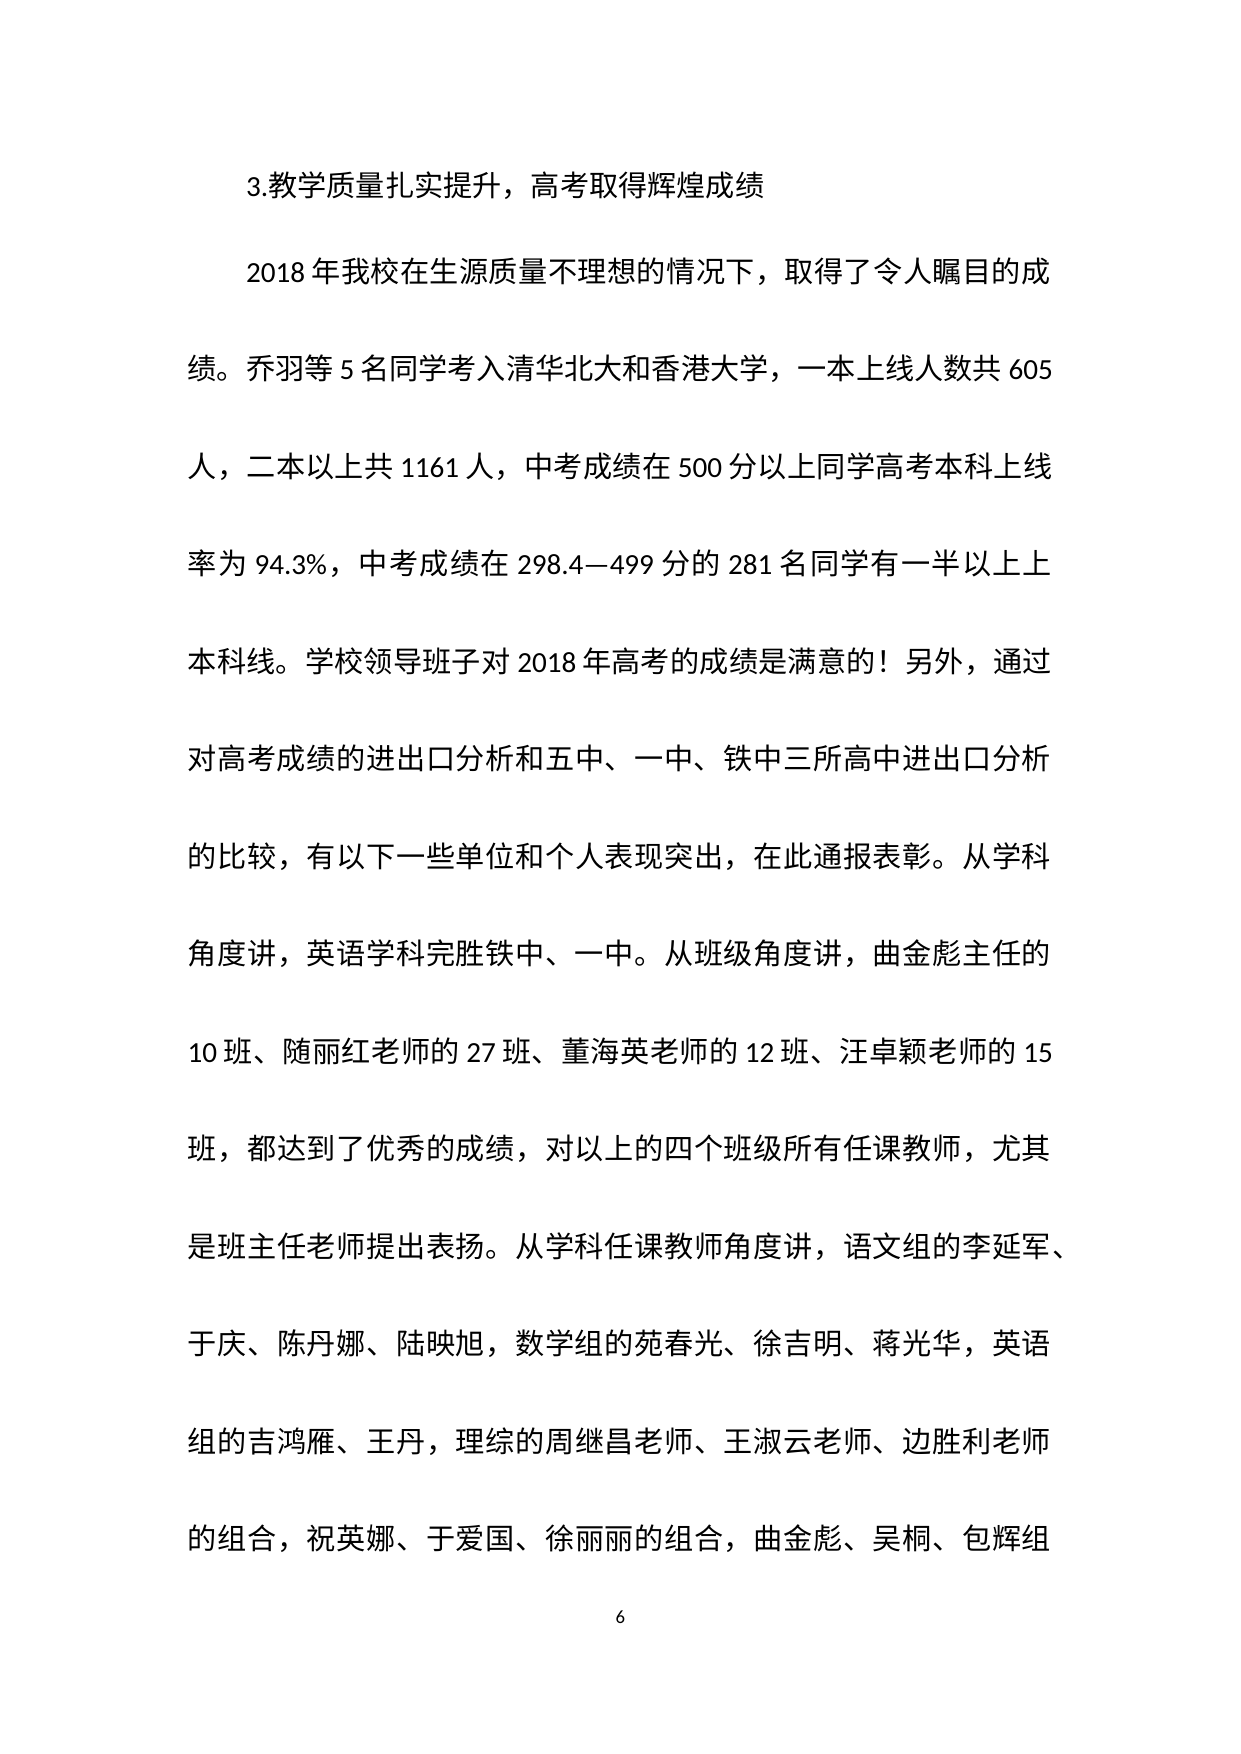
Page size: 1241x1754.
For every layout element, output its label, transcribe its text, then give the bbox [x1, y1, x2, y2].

text 3.教学质量扎实提升，高考取得辉煌成绩 [187, 151, 1053, 216]
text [187, 237, 1053, 1569]
